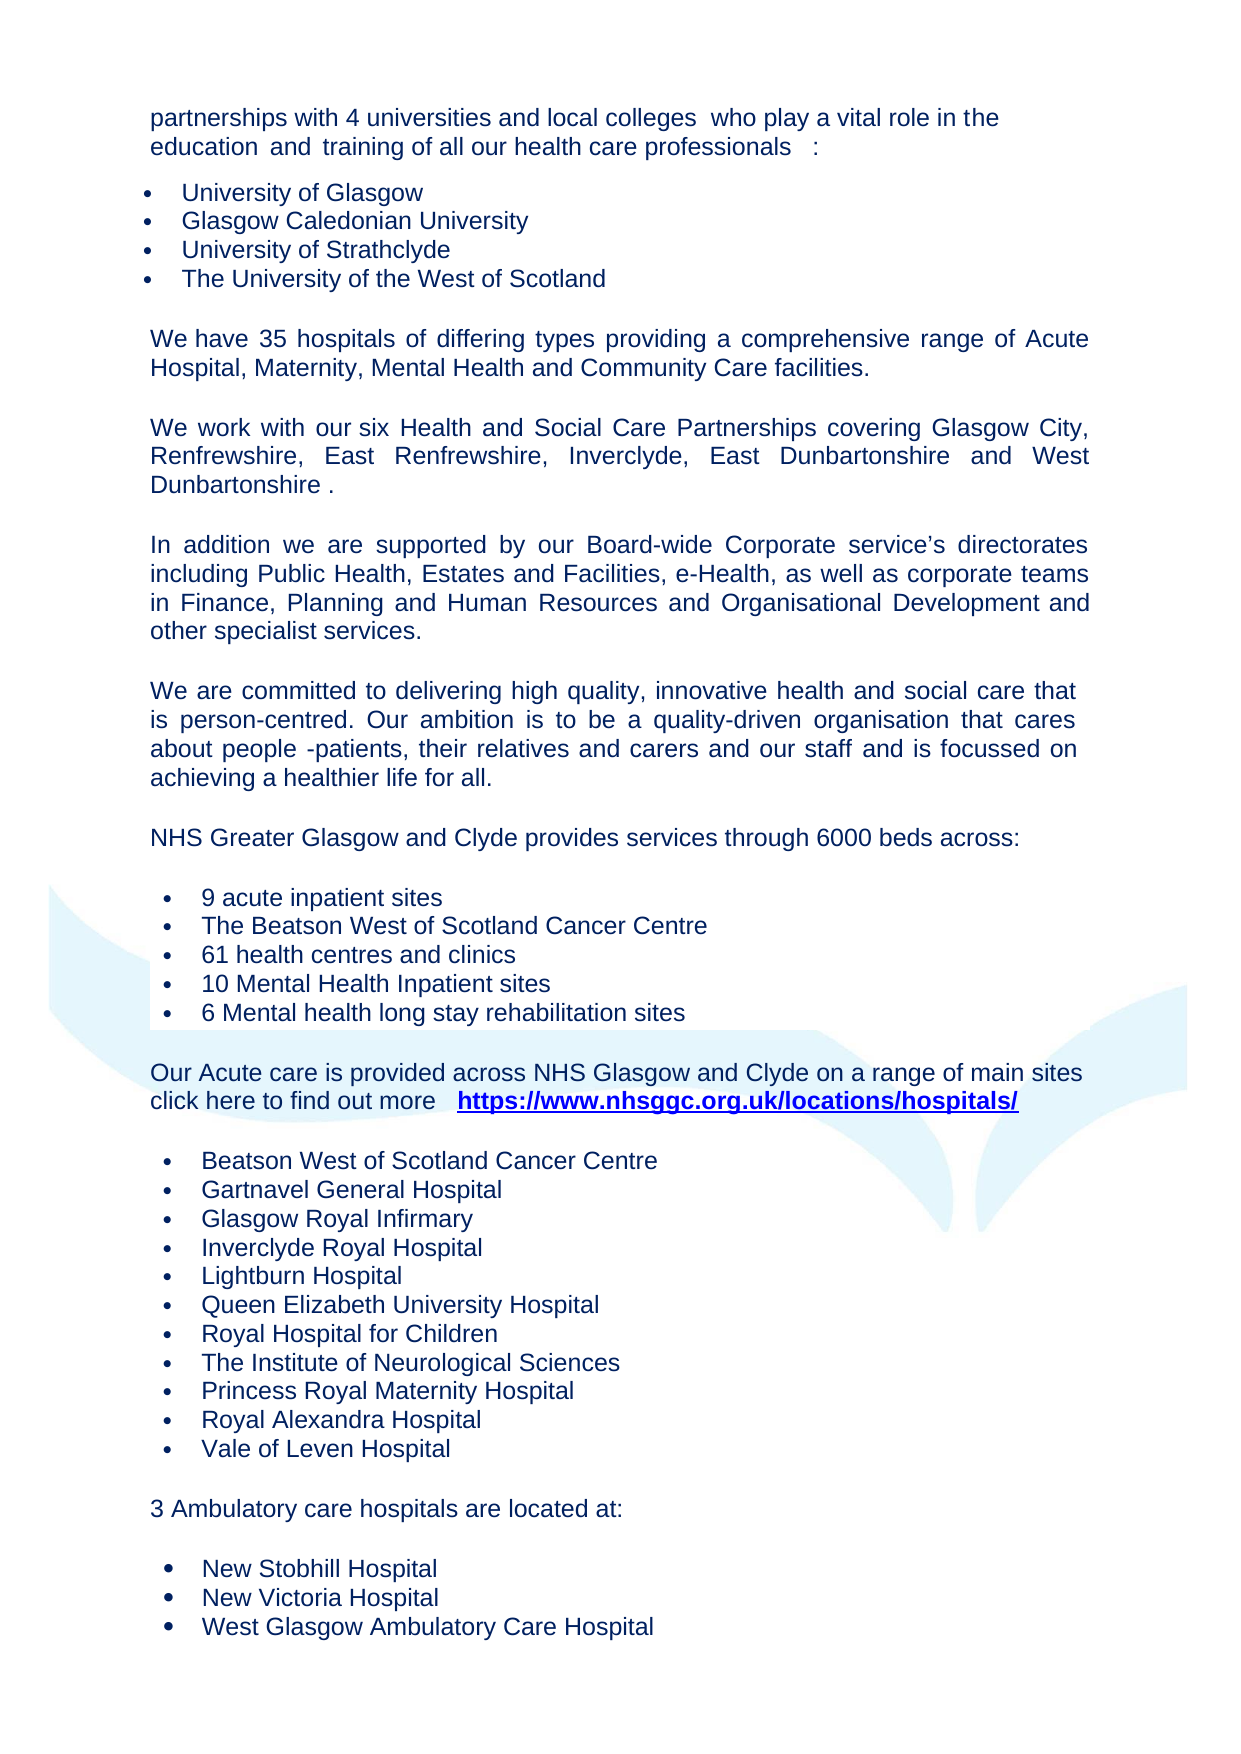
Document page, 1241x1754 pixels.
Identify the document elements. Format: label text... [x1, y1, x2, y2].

list Vale of Leven Hospital [163, 1434, 1090, 1463]
list University of Glasgow [144, 178, 1090, 206]
text We have 35 hospitals of differing types providing a comprehensive range of Acute Hospital, Maternity, Mental Health and Community Care facilities. [150, 324, 1090, 381]
list The Beatson West of Scotland Cancer Centre [163, 911, 1090, 940]
list West Glasgow Ambulatory Care Hospital [164, 1612, 1090, 1640]
list Royal Alexandra Hospital [163, 1405, 1090, 1434]
list Lightburn Hospital [163, 1261, 1090, 1290]
list Glasgow Royal Infirmary [163, 1204, 1090, 1233]
list 61 health centres and clinics [163, 940, 1090, 969]
text Our Acute care is provided across NHS Glasgow and Clyde on a range of main sites click here to find out more https://www.nhsggc.org.uk/locations/hospitals/ [150, 1058, 1090, 1115]
list University of Strathclyde [144, 235, 1090, 264]
list The Institute of Neurological Sciences [163, 1348, 1090, 1376]
text 3 Ambulatory care hospitals are located at: [150, 1494, 1090, 1523]
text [150, 103, 1090, 161]
list Royal Hospital for Children [163, 1319, 1090, 1348]
list The University of the West of Scotland [144, 264, 1090, 293]
list Beatson West of Scotland Cancer Centre [163, 1146, 1090, 1175]
list Queen Elizabeth University Hospital [163, 1290, 1090, 1319]
list New Victoria Hospital [164, 1583, 1090, 1612]
text NHS Greater Glasgow and Clyde provides services through 6000 beds across: [150, 823, 1090, 851]
list New Stobhill Hospital [164, 1554, 1090, 1583]
list 9 acute inpatient sites [163, 883, 1090, 911]
text We are committed to delivering high quality, innovative health and social care that is person-centred. Our ambition is to be a quality-driven organisation that cares about people -patients, their relatives and carers and our staff and is focussed on achieving a healthier life for all. [150, 676, 1078, 791]
list Glasgow Caledonian University [144, 206, 1090, 235]
text In addition we are supported by our Board-wide Corporate service’s directorates including Public Health, Estates and Facilities, e-Health, as well as corporate teams in Finance, Planning and Human Resources and Organisational Development and other specialist services. [150, 530, 1090, 645]
list Princess Royal Maternity Hospital [163, 1376, 1090, 1405]
picture [48, 873, 1188, 1244]
list Gartnavel General Hospital [163, 1175, 1090, 1204]
text We work with our six Health and Social Care Partnerships covering Glasgow City, Renfrewshire, East Renfrewshire, Inverclyde, East Dunbartonshire and West Dunbartonshire . [150, 413, 1090, 499]
list 10 Mental Health Inpatient sites [163, 969, 1090, 998]
list Inverclyde Royal Hospital [163, 1233, 1090, 1261]
list 6 Mental health long stay rehabilitation sites [163, 998, 1090, 1026]
